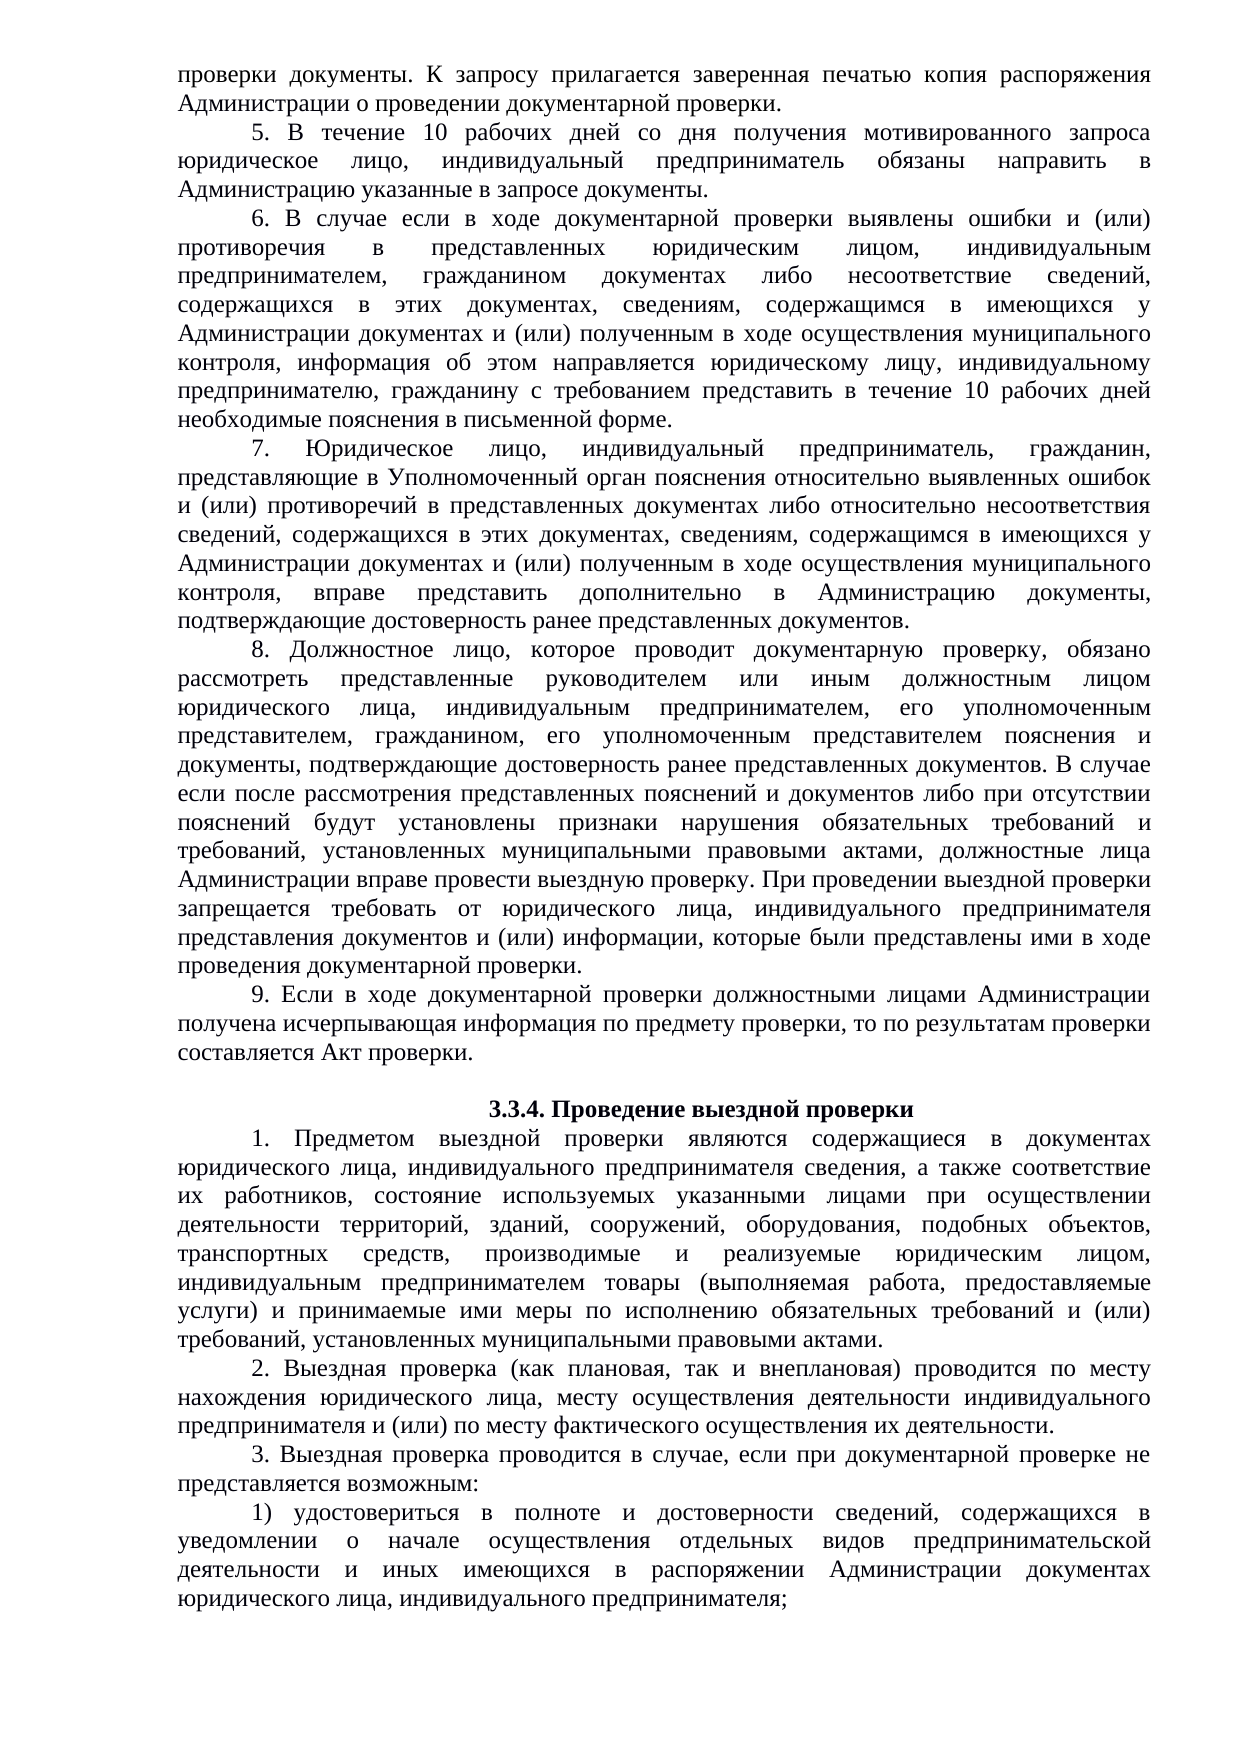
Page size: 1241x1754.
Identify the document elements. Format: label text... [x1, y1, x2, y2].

text 3. Выездная проверка проводится в случае, если при документарной проверке не представляется возможным: [177, 1439, 1152, 1497]
text 1) удостовериться в полноте и достоверности сведений, содержащихся в уведомлении о начале осуществления отдельных видов предпринимательской деятельности и иных имеющихся в распоряжении Администрации документах юридического лица, индивидуального предпринимателя; [177, 1497, 1152, 1612]
text 2. Выездная проверка (как плановая, так и внеплановая) проводится по месту нахождения юридического лица, месту осуществления деятельности индивидуального предпринимателя и (или) по месту фактического осуществления их деятельности. [177, 1353, 1152, 1439]
text 7. Юридическое лицо, индивидуальный предприниматель, гражданин, представляющие в Уполномоченный орган пояснения относительно выявленных ошибок и (или) противоречий в представленных документах либо относительно несоответствия сведений, содержащихся в этих документах, сведениям, содержащимся в имеющихся у Администрации документах и (или) полученным в ходе осуществления муниципального контроля, вправе представить дополнительно в Администрацию документы, подтверждающие достоверность ранее представленных документов. [177, 433, 1152, 634]
text 9. Если в ходе документарной проверки должностными лицами Администрации получена исчерпывающая информация по предмету проверки, то по результатам проверки составляется Акт проверки. [177, 979, 1152, 1065]
text 6. В случае если в ходе документарной проверки выявлены ошибки и (или) противоречия в представленных юридическим лицом, индивидуальным предпринимателем, гражданином документах либо несоответствие сведений, содержащихся в этих документах, сведениям, содержащимся в имеющихся у Администрации документах и (или) полученным в ходе осуществления муниципального контроля, информация об этом направляется юридическому лицу, индивидуальному предпринимателю, гражданину с требованием представить в течение 10 рабочих дней необходимые пояснения в письменной форме. [177, 203, 1152, 433]
text 1. Предметом выездной проверки являются содержащиеся в документах юридического лица, индивидуального предпринимателя сведения, а также соответствие их работников, состояние используемых указанными лицами при осуществлении деятельности территорий, зданий, сооружений, оборудования, подобных объектов, транспортных средств, производимые и реализуемые юридическим лицом, индивидуальным предпринимателем товары (выполняемая работа, предоставляемые услуги) и принимаемые ими меры по исполнению обязательных требований и (или) требований, установленных муниципальными правовыми актами. [177, 1123, 1152, 1353]
text 3.3.4. Проведение выездной проверки [177, 1094, 1152, 1123]
text 8. Должностное лицо, которое проводит документарную проверку, обязано рассмотреть представленные руководителем или иным должностным лицом юридического лица, индивидуальным предпринимателем, его уполномоченным представителем, гражданином, его уполномоченным представителем пояснения и документы, подтверждающие достоверность ранее представленных документов. В случае если после рассмотрения представленных пояснений и документов либо при отсутствии пояснений будут установлены признаки нарушения обязательных требований и требований, установленных муниципальными правовыми актами, должностные лица Администрации вправе провести выездную проверку. При проведении выездной проверки запрещается требовать от юридического лица, индивидуального предпринимателя представления документов и (или) информации, которые были представлены ими в ходе проведения документарной проверки. [177, 634, 1152, 979]
text 5. В течение 10 рабочих дней со дня получения мотивированного запроса юридическое лицо, индивидуальный предприниматель обязаны направить в Администрацию указанные в запросе документы. [177, 117, 1152, 203]
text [177, 59, 1152, 117]
